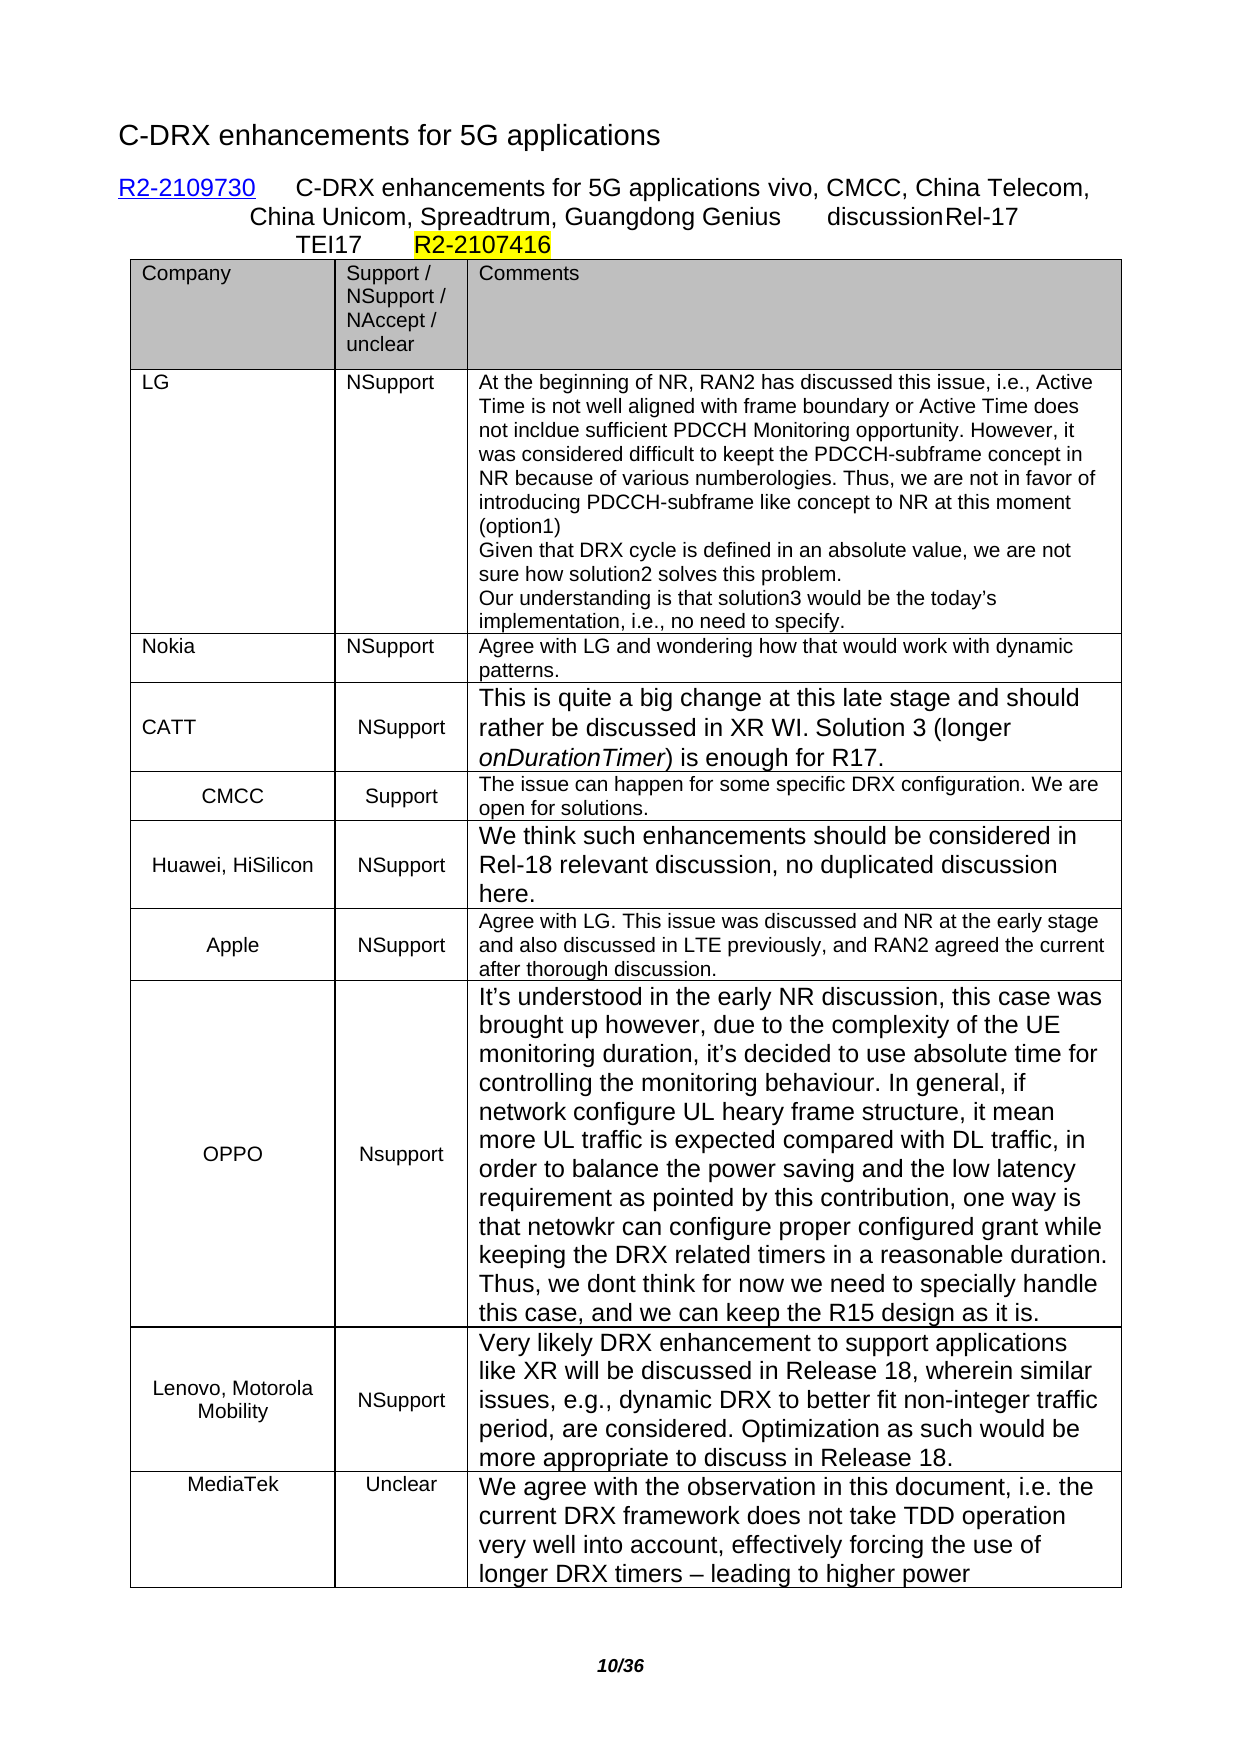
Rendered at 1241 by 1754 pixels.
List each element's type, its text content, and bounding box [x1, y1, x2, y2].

table_cell This is quite a big change at this late stage and should rather be discussed in XR WI. Solution 3 (longer onDurationTimer) is enough for R17. [468, 683, 1121, 771]
table_cell NSupport [336, 821, 467, 907]
table_header Support / NSupport / NAccept / unclear [336, 260, 467, 369]
table_cell It’s understood in the early NR discussion, this case was brought up however, due to the complexity of the UE monitoring duration, it’s decided to use absolute time for controlling the monitoring behaviour. In general, if network configure UL heary frame structure, it mean more UL traffic is expected compared with DL traffic, in order to balance the power saving and the low latency requirement as pointed by this contribution, one way is that netowkr can configure proper configured grant while keeping the DRX related timers in a reasonable duration. Thus, we dont think for now we need to specially handle this case, and we can keep the R15 design as it is. [468, 981, 1121, 1326]
table_cell Support [336, 772, 467, 820]
table_header Comments [468, 260, 1121, 369]
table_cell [468, 1472, 1121, 1587]
table_cell CATT [131, 683, 334, 771]
table_cell NSupport [336, 683, 467, 771]
table_header Company [131, 260, 334, 369]
subtitle C-DRX enhancements for 5G applications [118, 118, 1122, 152]
table_cell Nokia [131, 634, 334, 682]
table_cell OPPO [131, 981, 334, 1326]
table_cell Apple [131, 909, 334, 980]
table_cell Agree with LG and wondering how that would work with dynamic patterns. [468, 634, 1121, 682]
table_cell Agree with LG. This issue was discussed and NR at the early stage and also discussed in LTE previously, and RAN2 agreed the current after thorough discussion. [468, 909, 1121, 980]
table_cell At the beginning of NR, RAN2 has discussed this issue, i.e., Active Time is not well aligned with frame boundary or Active Time does not incldue sufficient PDCCH Monitoring opportunity. However, it was considered difficult to keept the PDCCH-subframe concept in NR because of various numberologies. Thus, we are not in favor of introducing PDCCH-subframe like concept to NR at this moment (option1) Given that DRX cycle is defined in an absolute value, we are not sure how solution2 solves this problem. Our understanding is that solution3 would be the today’s implementation, i.e., no need to specify. [468, 370, 1121, 633]
table_cell NSupport [336, 370, 467, 633]
table_cell NSupport [336, 909, 467, 980]
table_cell Unclear [336, 1472, 467, 1587]
table_cell NSupport [336, 1328, 467, 1471]
table_cell MediaTek [131, 1472, 334, 1587]
table_cell Nsupport [336, 981, 467, 1326]
table_cell Very likely DRX enhancement to support applications like XR will be discussed in Release 18, wherein similar issues, e.g., dynamic DRX to better fit non-integer traffic period, are considered. Optimization as such would be more appropriate to discuss in Release 18. [468, 1328, 1121, 1471]
table_cell LG [131, 370, 334, 633]
table_cell We think such enhancements should be considered in Rel-18 relevant discussion, no duplicated discussion here. [468, 821, 1121, 907]
table_cell Lenovo, Motorola Mobility [131, 1328, 334, 1471]
table_cell The issue can happen for some specific DRX configuration. We are open for solutions. [468, 772, 1121, 820]
table_cell Huawei, HiSilicon [131, 821, 334, 907]
table_cell CMCC [131, 772, 334, 820]
table_cell NSupport [336, 634, 467, 682]
title R2-2109730 C-DRX enhancements for 5G applications vivo, CMCC, China Telecom, China Unicom, Spreadtrum, Guangdong Genius discussion Rel-17 TEI17 R2-2107416 [118, 173, 1122, 259]
